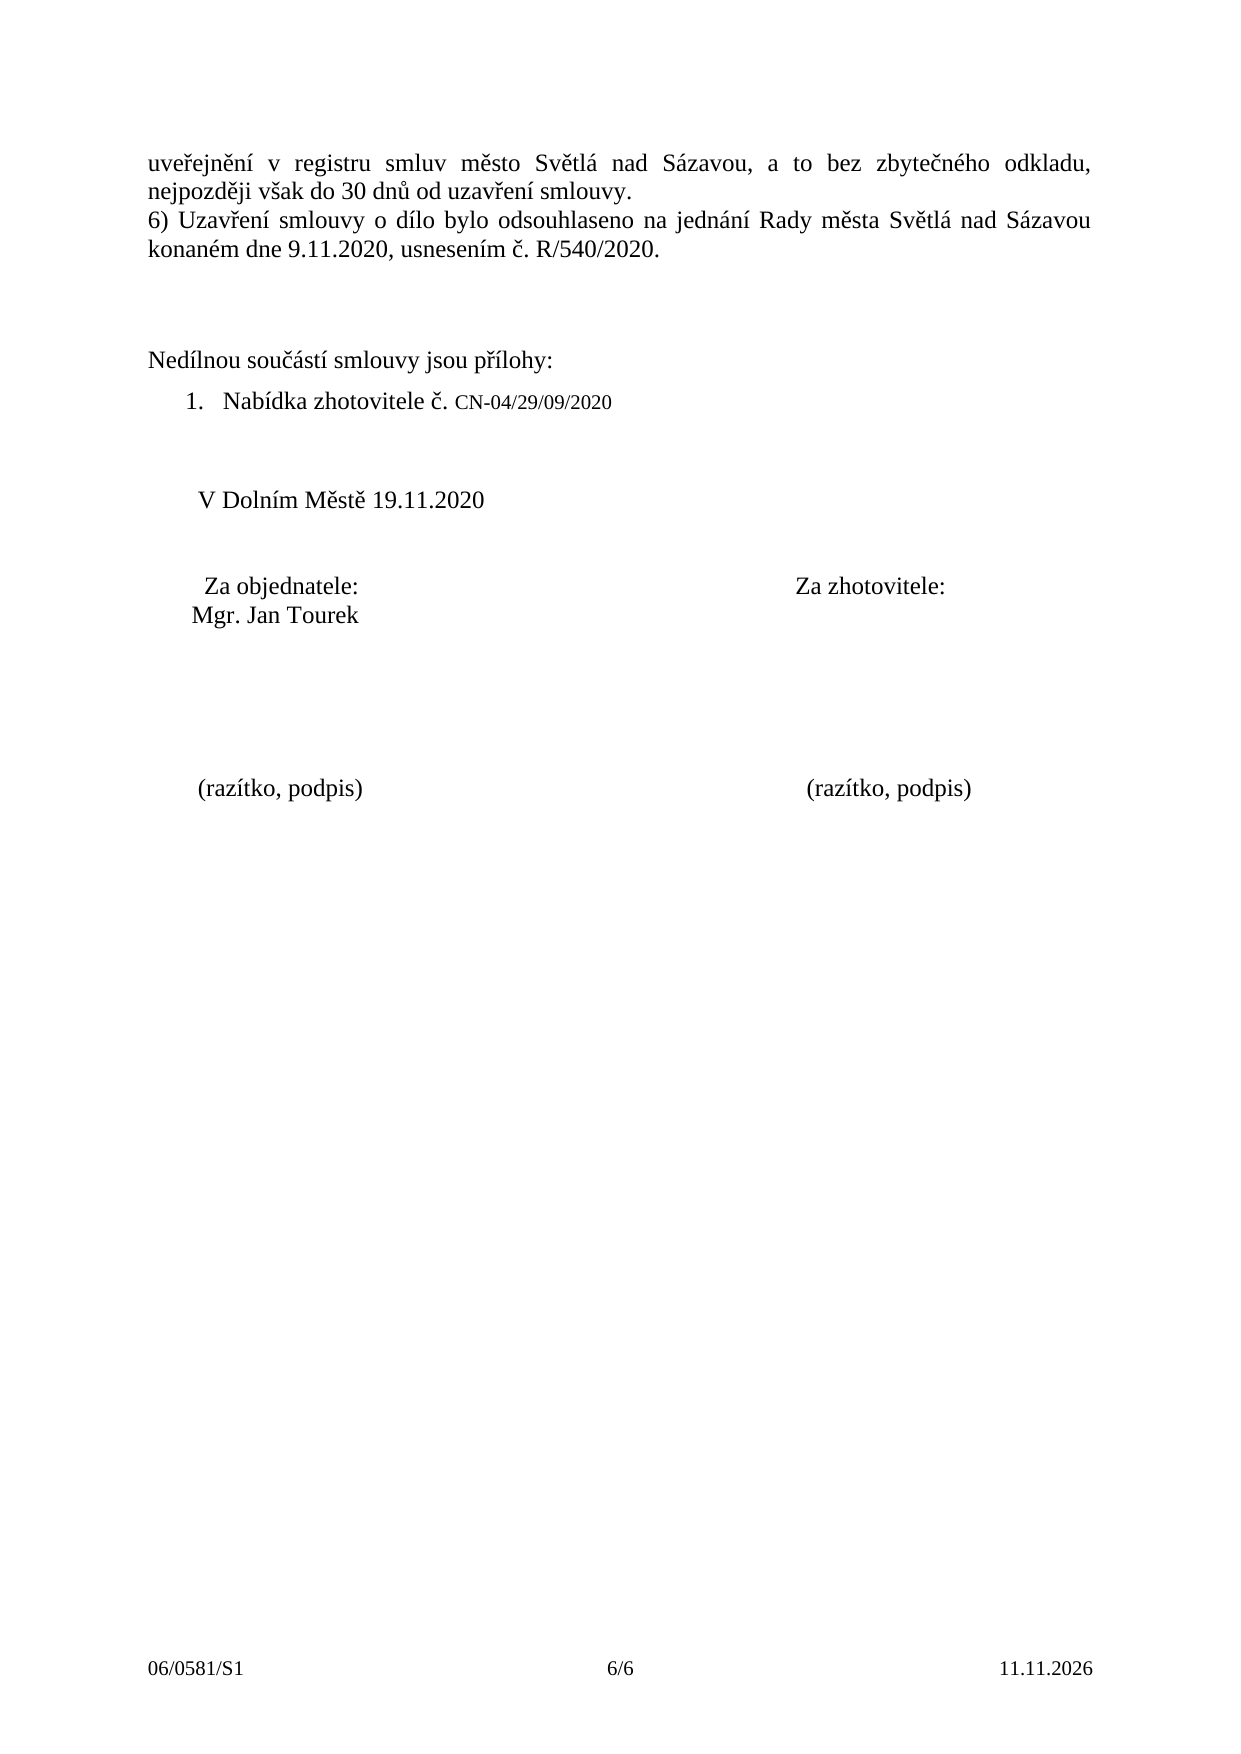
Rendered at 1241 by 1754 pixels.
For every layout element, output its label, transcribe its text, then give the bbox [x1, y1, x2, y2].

text Nedílnou součástí smlouvy jsou přílohy: [148, 345, 1093, 374]
list Nabídka zhotovitele č. CN-04/29/09/2020 [185, 386, 1093, 415]
text V Dolním Městě 19.11.2020 [148, 485, 1093, 514]
text Mgr. Jan Tourek [148, 600, 1093, 629]
text 6) Uzavření smlouvy o dílo bylo odsouhlaseno na jednání Rady města Světlá nad Sázavou konaném dne 9.11.2020, usnesením č. R/540/2020. [148, 205, 1093, 263]
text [148, 148, 1093, 205]
text (razítko, podpis) (razítko, podpis) [148, 773, 1093, 801]
text Za objednatele: Za zhotovitele: [148, 571, 1093, 600]
